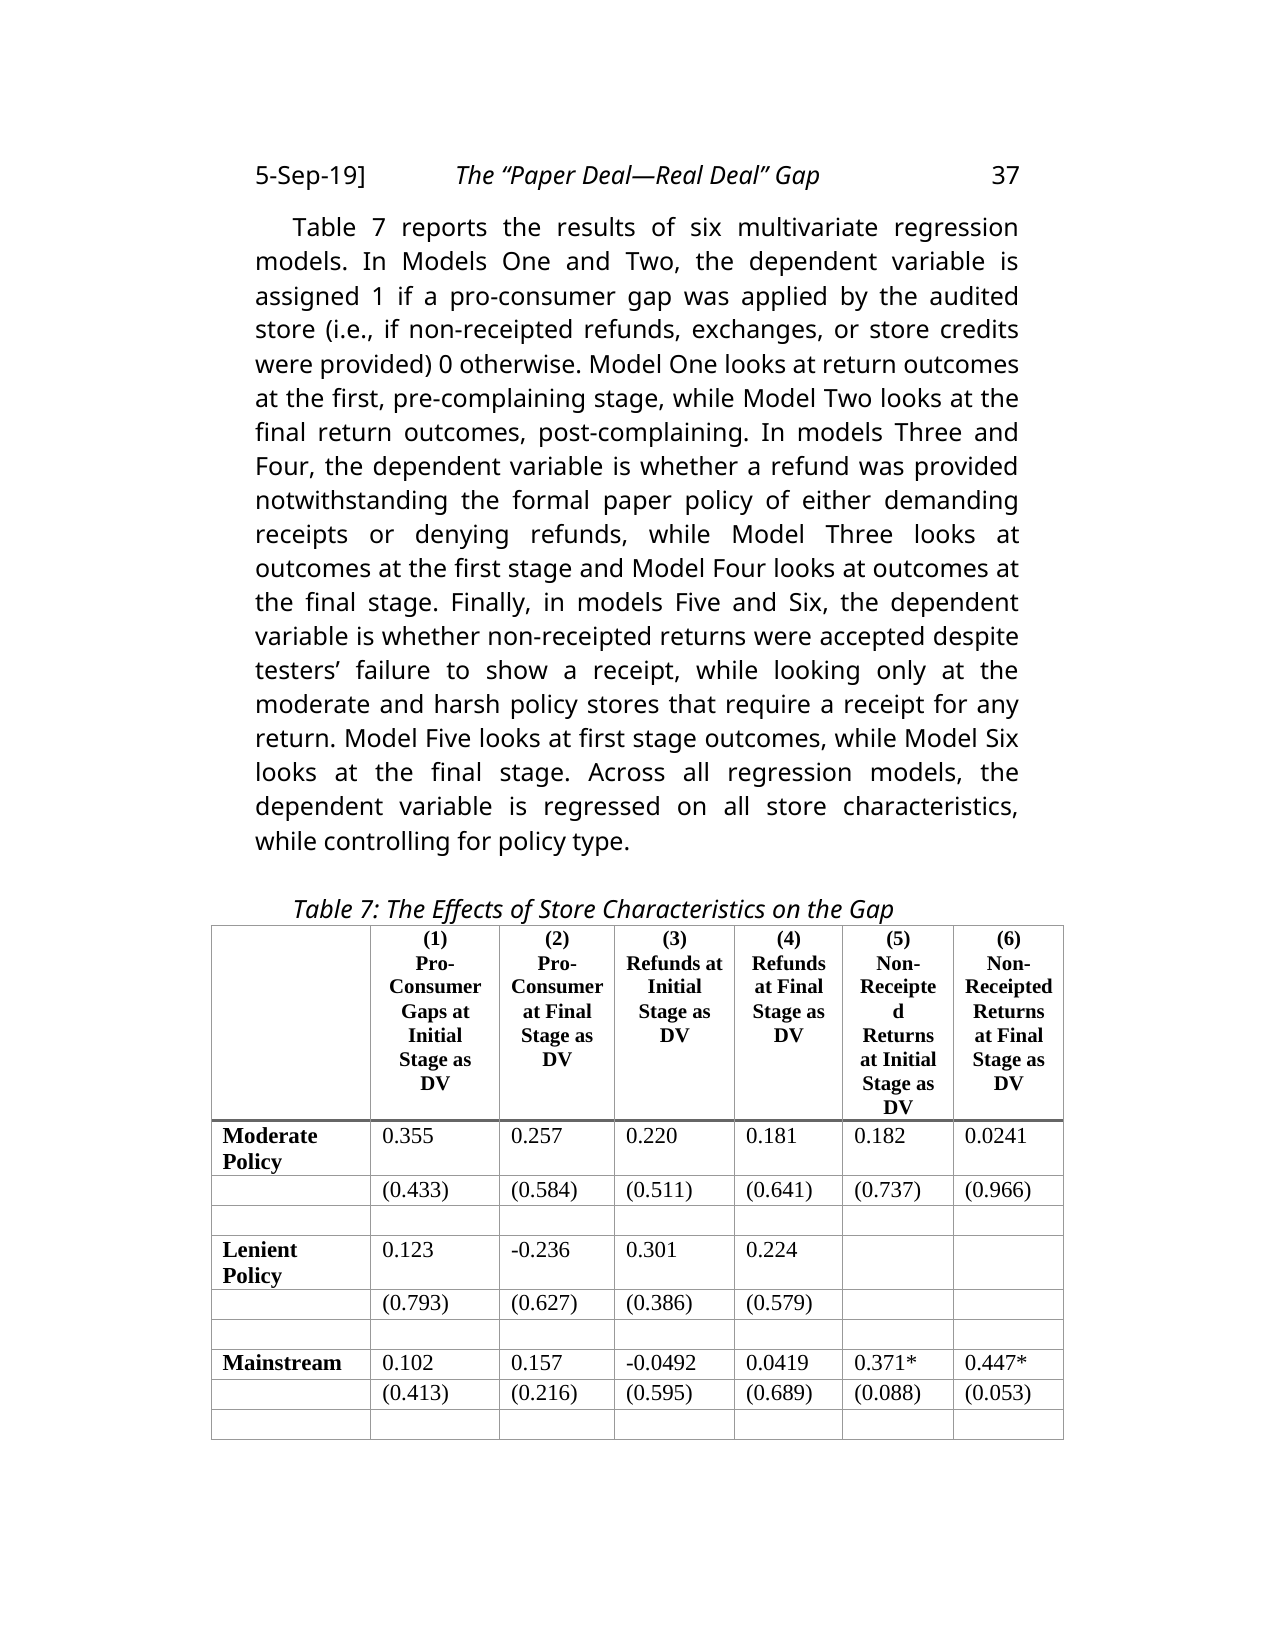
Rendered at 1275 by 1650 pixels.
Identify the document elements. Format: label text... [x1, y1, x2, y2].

table_cell (0.088) [843, 1380, 953, 1408]
table_cell (0.966) [954, 1176, 1063, 1205]
table_cell 0.102 [371, 1350, 499, 1378]
table_cell [843, 1236, 953, 1288]
table_cell (0.689) [735, 1380, 842, 1408]
table_cell [954, 1206, 1063, 1235]
table_cell [500, 1206, 614, 1235]
table_header (3) Refunds at Initial Stage as DV [615, 926, 734, 1119]
table_cell 0.123 [371, 1236, 499, 1288]
table_cell [615, 1410, 734, 1438]
table_cell (0.216) [500, 1380, 614, 1408]
table_cell 0.181 [735, 1122, 842, 1175]
table_cell [735, 1410, 842, 1438]
table_cell [735, 1206, 842, 1235]
table_cell [843, 1206, 953, 1235]
table_cell [954, 1410, 1063, 1438]
text Table 7: The Effects of Store Characteristics on the Gap [255, 891, 1020, 925]
table_cell [954, 1320, 1063, 1348]
table_cell 0.224 [735, 1236, 842, 1288]
table_cell Mainstream [212, 1350, 370, 1378]
table_cell [371, 1410, 499, 1438]
table_cell 0.0241 [954, 1122, 1063, 1175]
table_cell [500, 1410, 614, 1438]
table_header [212, 926, 370, 1119]
table_cell [212, 1410, 370, 1438]
table_cell [954, 1236, 1063, 1288]
table_cell [212, 1320, 370, 1348]
table_cell [212, 1380, 370, 1408]
table_header (5) Non-Receipted Returns at Initial Stage as DV [843, 926, 953, 1119]
table_cell [212, 1176, 370, 1205]
table_cell [212, 1290, 370, 1318]
table_cell (0.433) [371, 1176, 499, 1205]
table_cell 0.355 [371, 1122, 499, 1175]
table_cell Moderate Policy [212, 1122, 370, 1175]
table_cell [843, 1410, 953, 1438]
table_cell [843, 1290, 953, 1318]
table_cell 0.371* [843, 1350, 953, 1378]
table_cell (0.053) [954, 1380, 1063, 1408]
table_cell 0.257 [500, 1122, 614, 1175]
table_cell 0.0419 [735, 1350, 842, 1378]
table_cell (0.579) [735, 1290, 842, 1318]
table_cell (0.595) [615, 1380, 734, 1408]
table_cell -0.236 [500, 1236, 614, 1288]
table_cell 0.447* [954, 1350, 1063, 1378]
table_cell [615, 1206, 734, 1235]
table_cell [212, 1206, 370, 1235]
table_cell (0.793) [371, 1290, 499, 1318]
table_cell 0.301 [615, 1236, 734, 1288]
table_cell [500, 1320, 614, 1348]
table_cell [371, 1320, 499, 1348]
table_cell (0.627) [500, 1290, 614, 1318]
table_header (6) Non-Receipted Returns at Final Stage as DV [954, 926, 1063, 1119]
table_cell [615, 1320, 734, 1348]
table_cell -0.0492 [615, 1350, 734, 1378]
table_cell (0.386) [615, 1290, 734, 1318]
table_cell (0.413) [371, 1380, 499, 1408]
table_header (2) Pro-Consumer at Final Stage as DV [500, 926, 614, 1119]
table_cell [954, 1290, 1063, 1318]
table_header (1) Pro-Consumer Gaps at Initial Stage as DV [371, 926, 499, 1119]
table_header (4) Refunds at Final Stage as DV [735, 926, 842, 1119]
table_cell [735, 1320, 842, 1348]
table_cell [371, 1206, 499, 1235]
table_cell (0.737) [843, 1176, 953, 1205]
table_cell (0.584) [500, 1176, 614, 1205]
table_cell [843, 1320, 953, 1348]
table_cell (0.511) [615, 1176, 734, 1205]
table_cell Lenient Policy [212, 1236, 370, 1288]
table_cell 0.182 [843, 1122, 953, 1175]
table_cell (0.641) [735, 1176, 842, 1205]
table_cell 0.157 [500, 1350, 614, 1378]
table_cell 0.220 [615, 1122, 734, 1175]
text Table 7 reports the results of six multivariate regression models. In Models One and Two, the dependent variable is assigned 1 if a pro-consumer gap was applied by the audited store (i.e., if non-receipted refunds, exchanges, or store credits were provided) 0 otherwise. Model One looks at return outcomes at the first, pre-complaining stage, while Model Two looks at the final return outcomes, post-complaining. In models Three and Four, the dependent variable is whether a refund was provided notwithstanding the formal paper policy of either demanding receipts or denying refunds, while Model Three looks at outcomes at the first stage and Model Four looks at outcomes at the final stage. Finally, in models Five and Six, the dependent variable is whether non-receipted returns were accepted despite testers’ failure to show a receipt, while looking only at the moderate and harsh policy stores that require a receipt for any return. Model Five looks at first stage outcomes, while Model Six looks at the final stage. Across all regression models, the dependent variable is regressed on all store characteristics, while controlling for policy type. [255, 210, 1020, 857]
